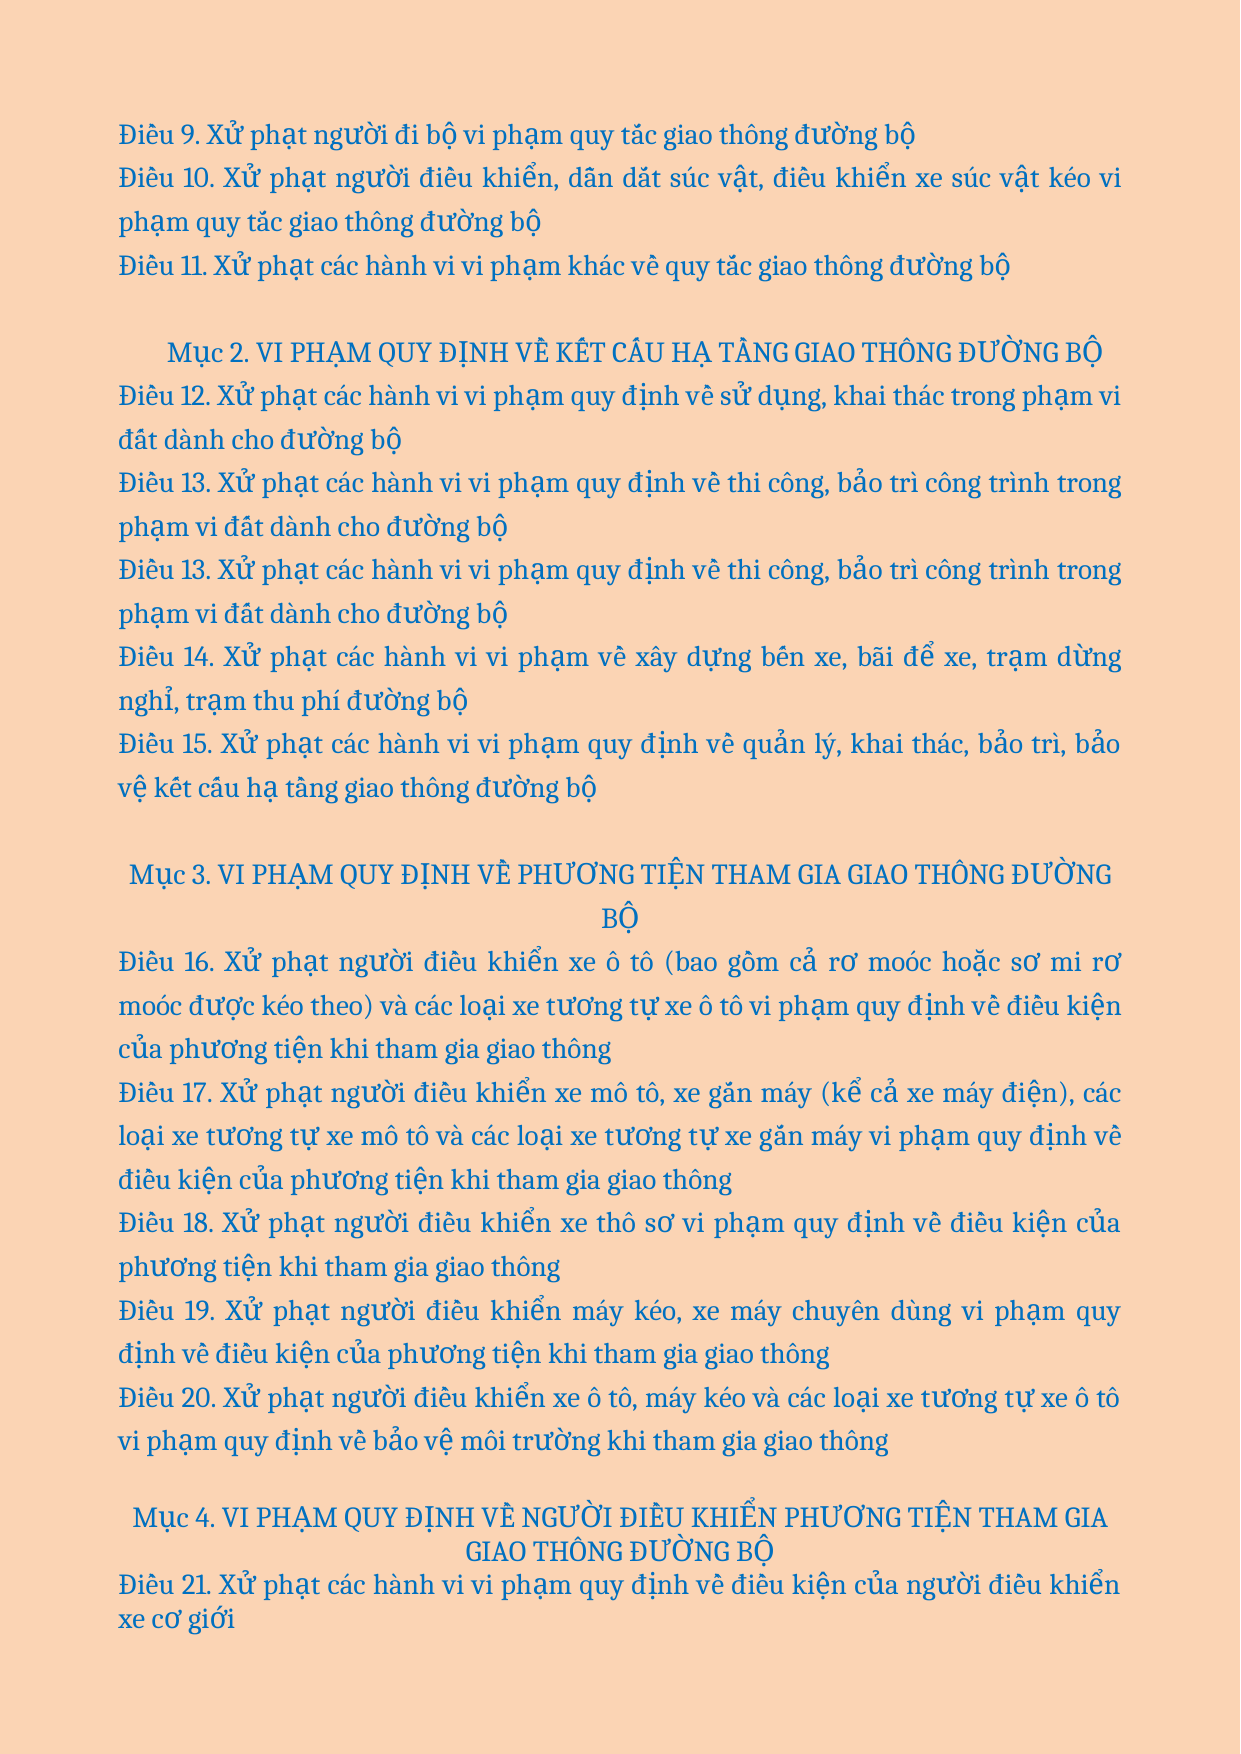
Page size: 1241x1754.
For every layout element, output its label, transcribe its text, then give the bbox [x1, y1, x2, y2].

text Điều 12. Xử phạt các hành vi vi phạm quy định về sử dụng, khai thác trong phạm vi đất dành cho đường bộ [118, 379, 1122, 456]
text Mục 3. VI PHẠM QUY ĐỊNH VỀ PHƯƠNG TIỆN THAM GIA GIAO THÔNG ĐƯỜNG BỘ [118, 858, 1122, 935]
text Mục 4. VI PHẠM QUY ĐỊNH VỀ NGƯỜI ĐIỀU KHIỂN PHƯƠNG TIỆN THAM GIA GIAO THÔNG ĐƯỜNG BỘ [118, 1501, 1122, 1568]
text Điều 20. Xử phạt người điều khiển xe ô tô, máy kéo và các loại xe tương tự xe ô tô vi phạm quy định về bảo vệ môi trường khi tham gia giao thông [118, 1381, 1122, 1458]
text Điều 18. Xử phạt người điều khiển xe thô sơ vi phạm quy định về điều kiện của phương tiện khi tham gia giao thông [118, 1207, 1122, 1284]
text Điều 15. Xử phạt các hành vi vi phạm quy định về quản lý, khai thác, bảo trì, bảo vệ kết cấu hạ tầng giao thông đường bộ [118, 728, 1122, 805]
text Điều 14. Xử phạt các hành vi vi phạm về xây dựng bến xe, bãi để xe, trạm dừng nghỉ, trạm thu phí đường bộ [118, 641, 1122, 718]
text Mục 2. VI PHẠM QUY ĐỊNH VỀ KẾT CẤU HẠ TẦNG GIAO THÔNG ĐƯỜNG BỘ [118, 336, 1152, 369]
text Điều 21. Xử phạt các hành vi vi phạm quy định về điều kiện của người điều khiển xe cơ giới [118, 1568, 1122, 1636]
text Điều 16. Xử phạt người điều khiển xe ô tô (bao gồm cả rơ moóc hoặc sơ mi rơ moóc được kéo theo) và các loại xe tương tự xe ô tô vi phạm quy định về điều kiện của phương tiện khi tham gia giao thông [118, 945, 1122, 1066]
text Điều 10. Xử phạt người điều khiển, dẫn dắt súc vật, điều khiển xe súc vật kéo vi phạm quy tắc giao thông đường bộ [118, 162, 1122, 239]
text Điều 9. Xử phạt người đi bộ vi phạm quy tắc giao thông đường bộ [118, 118, 1122, 152]
text Điều 13. Xử phạt các hành vi vi phạm quy định về thi công, bảo trì công trình trong phạm vi đất dành cho đường bộ [118, 466, 1122, 543]
text Điều 11. Xử phạt các hành vi vi phạm khác về quy tắc giao thông đường bộ [118, 249, 1122, 282]
text Điều 17. Xử phạt người điều khiển xe mô tô, xe gắn máy (kể cả xe máy điện), các loại xe tương tự xe mô tô và các loại xe tương tự xe gắn máy vi phạm quy định về điều kiện của phương tiện khi tham gia giao thông [118, 1076, 1122, 1197]
text Điều 13. Xử phạt các hành vi vi phạm quy định về thi công, bảo trì công trình trong phạm vi đất dành cho đường bộ [118, 553, 1122, 631]
text Điều 19. Xử phạt người điều khiển máy kéo, xe máy chuyên dùng vi phạm quy định về điều kiện của phương tiện khi tham gia giao thông [118, 1294, 1122, 1371]
